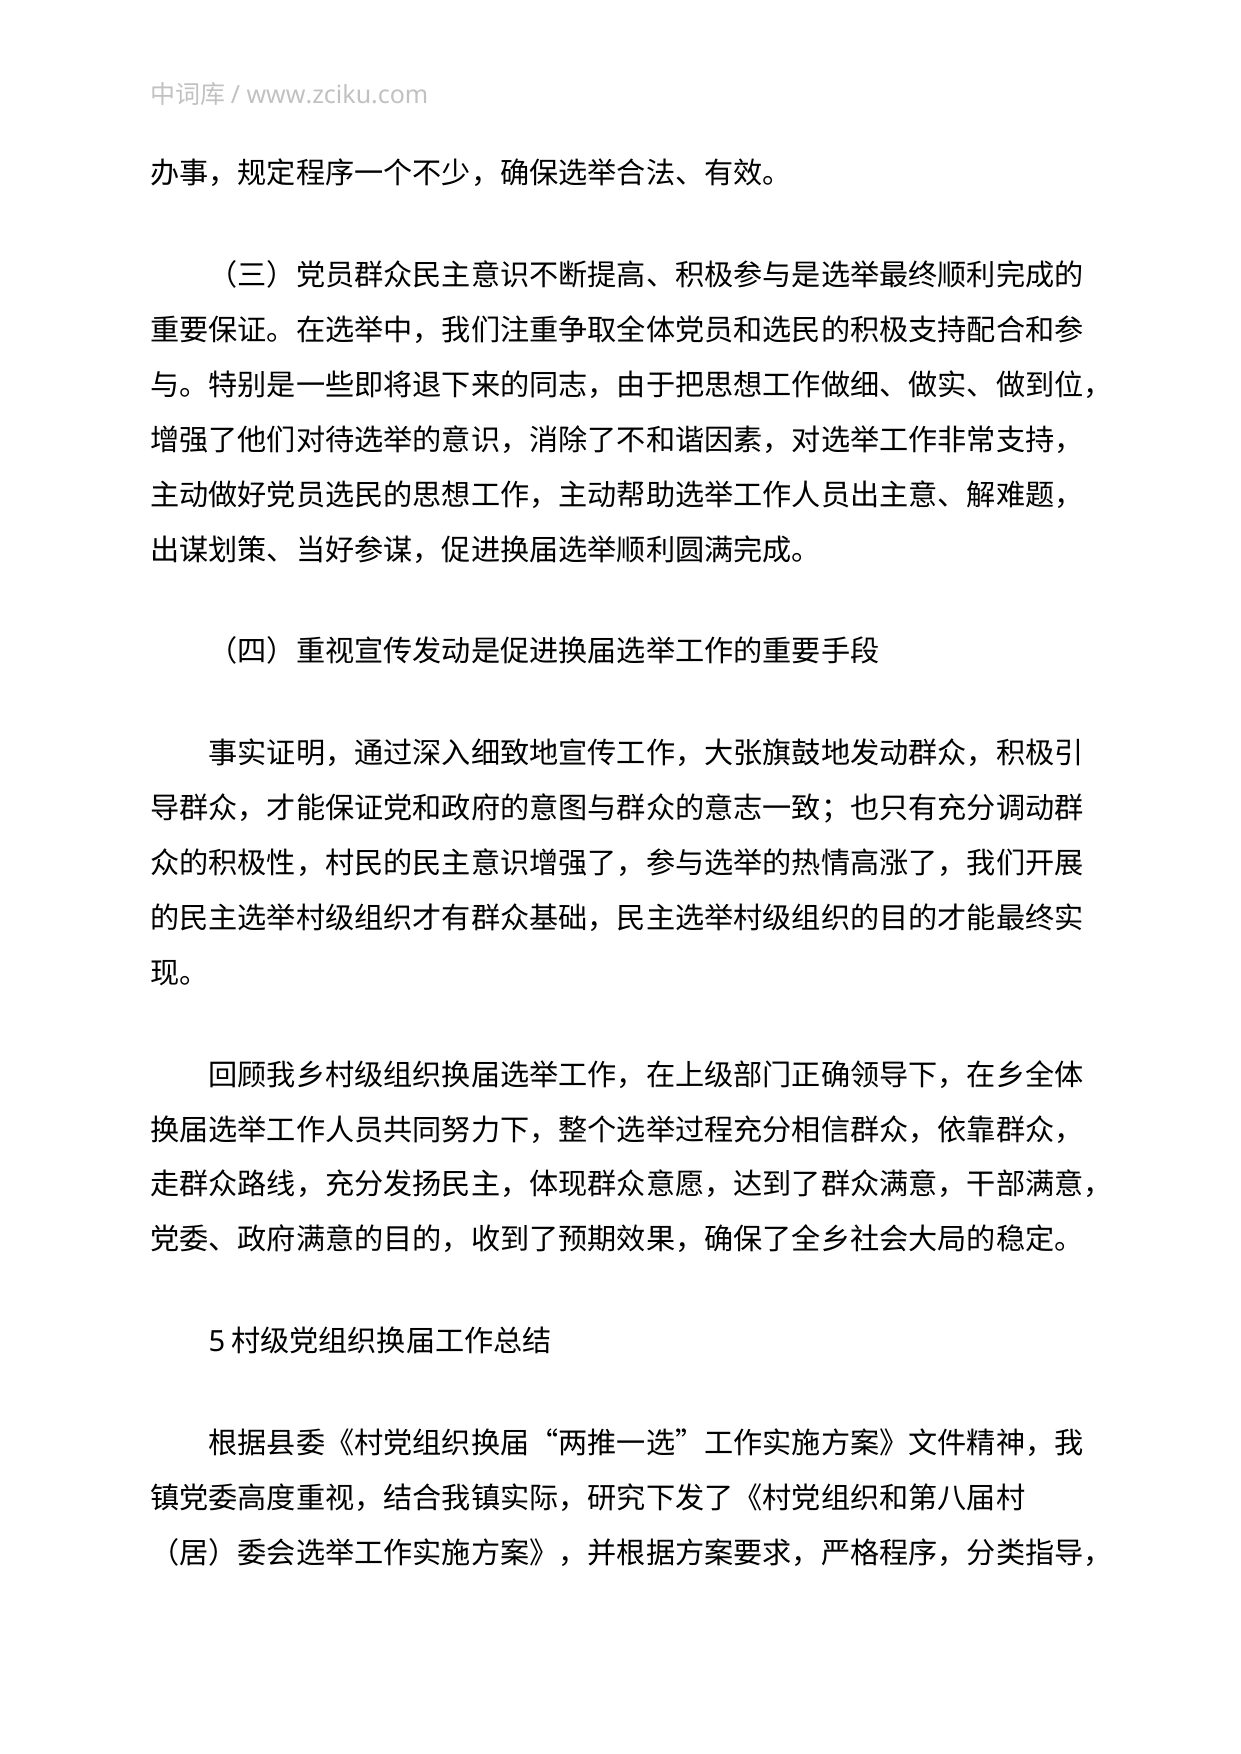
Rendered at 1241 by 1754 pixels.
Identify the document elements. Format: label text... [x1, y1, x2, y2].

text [150, 150, 1090, 192]
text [150, 1419, 1090, 1572]
text 事实证明，通过深入细致地宣传工作，大张旗鼓地发动群众，积极引导群众，才能保证党和政府的意图与群众的意志一致；也只有充分调动群众的积极性，村民的民主意识增强了，参与选举的热情高涨了，我们开展的民主选举村级组织才有群众基础，民主选举村级组织的目的才能最终实现。 [150, 730, 1090, 992]
text 回顾我乡村级组织换届选举工作，在上级部门正确领导下，在乡全体换届选举工作人员共同努力下，整个选举过程充分相信群众，依靠群众，走群众路线，充分发扬民主，体现群众意愿，达到了群众满意，干部满意，党委、政府满意的目的，收到了预期效果，确保了全乡社会大局的稳定。 [150, 1051, 1090, 1258]
text 5村级党组织换届工作总结 [150, 1318, 1090, 1360]
text （三）党员群众民主意识不断提高、积极参与是选举最终顺利完成的重要保证。在选举中，我们注重争取全体党员和选民的积极支持配合和参与。特别是一些即将退下来的同志，由于把思想工作做细、做实、做到位，增强了他们对待选举的意识，消除了不和谐因素，对选举工作非常支持，主动做好党员选民的思想工作，主动帮助选举工作人员出主意、解难题，出谋划策、当好参谋，促进换届选举顺利圆满完成。 [150, 252, 1090, 568]
text （四）重视宣传发动是促进换届选举工作的重要手段 [150, 628, 1090, 670]
